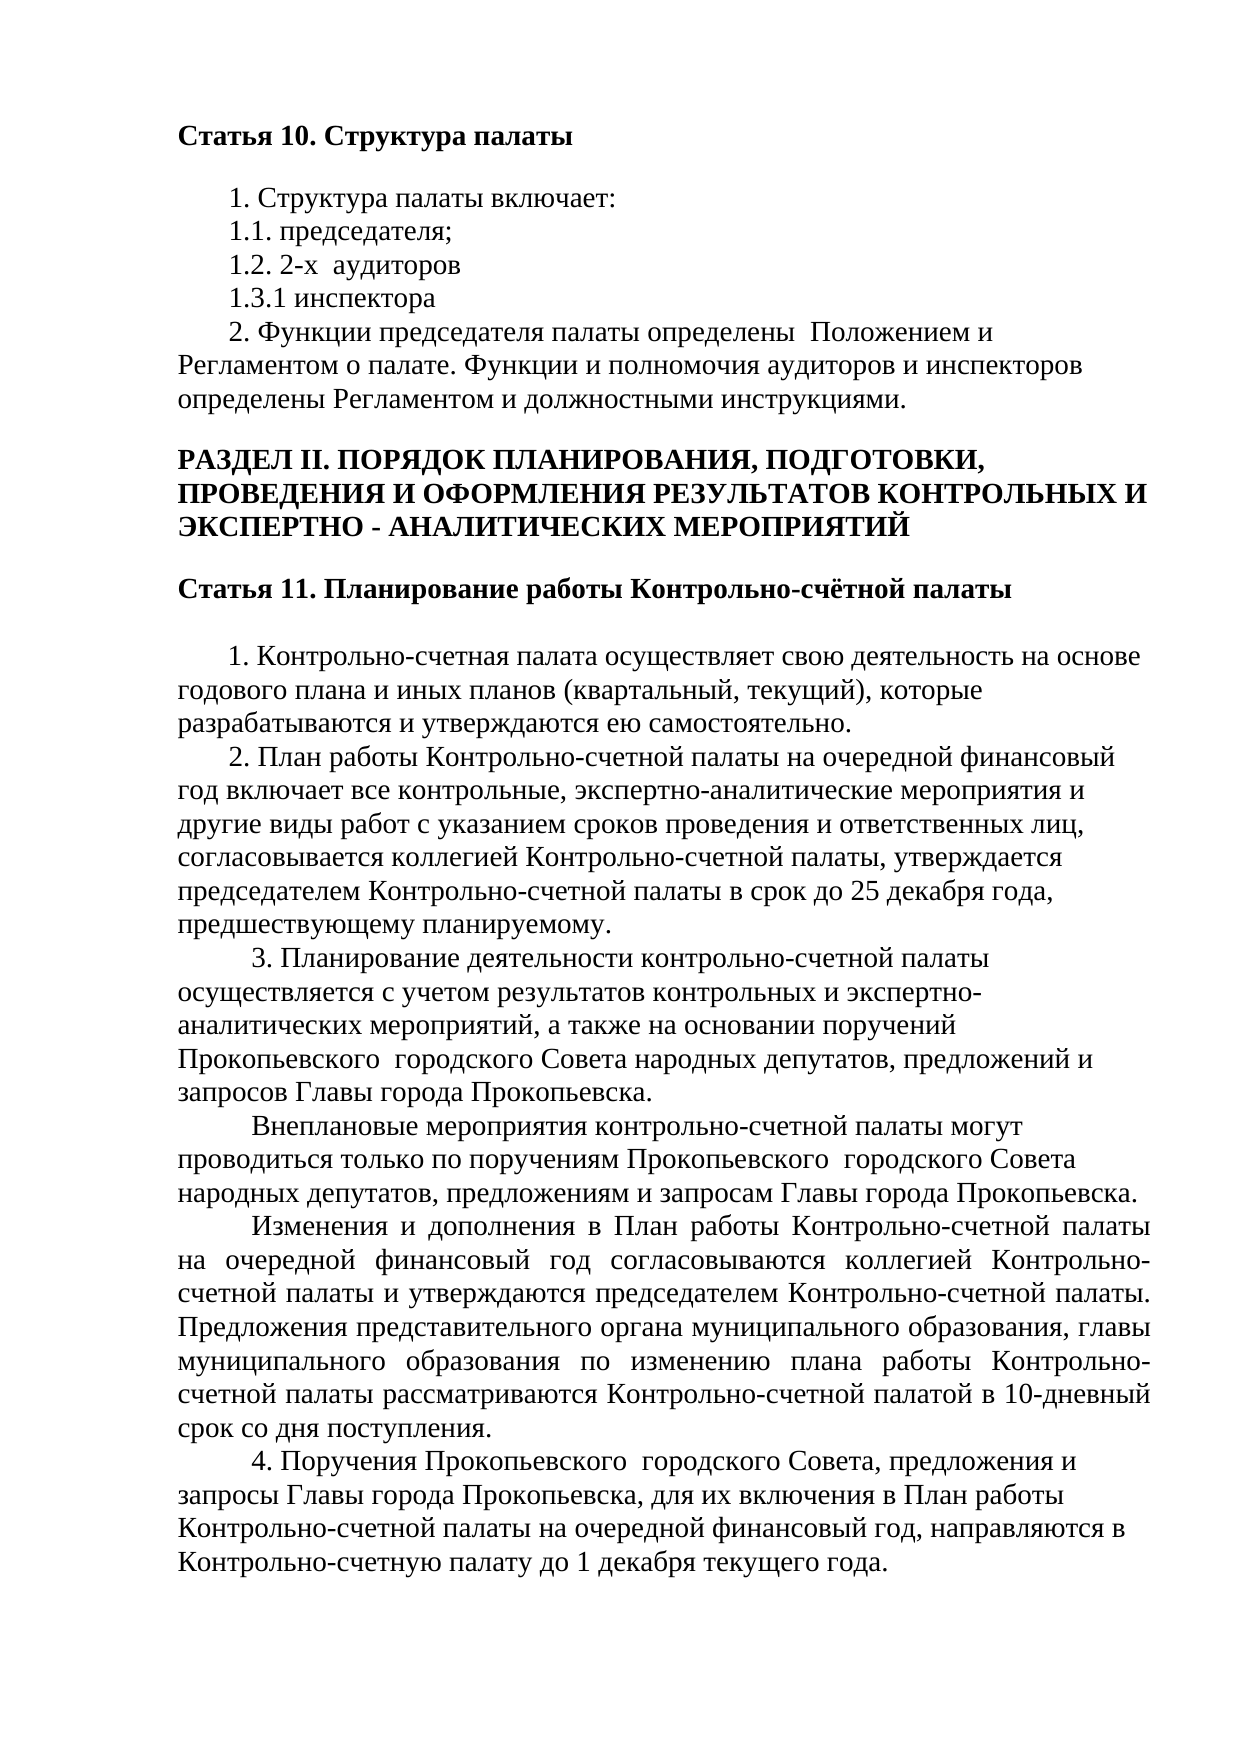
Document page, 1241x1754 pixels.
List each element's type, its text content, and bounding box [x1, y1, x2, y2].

text Статья 11. Планирование работы Контрольно-счётной палаты [177, 571, 1152, 605]
text Внеплановые мероприятия контрольно-счетной палаты могут проводиться только по поручениям Прокопьевского городского Совета народных депутатов, предложениям и запросам Главы города Прокопьевска. [177, 1108, 1152, 1208]
text 1. Структура палаты включает: 1.1. председателя; 1.2. 2-х аудиторов [177, 180, 1152, 280]
text 2. План работы Контрольно-счетной палаты на очередной финансовый год включает все контрольные, экспертно-аналитические мероприятия и другие виды работ с указанием сроков проведения и ответственных лиц, согласовывается коллегией Контрольно-счетной палаты, утверждается председателем Контрольно-счетной палаты в срок до 25 декабря года, предшествующему планируемому. [177, 739, 1152, 940]
text Изменения и дополнения в План работы Контрольно-счетной палаты на очередной финансовый год согласовываются коллегией Контрольно-счетной палаты и утверждаются председателем Контрольно-счетной палаты. Предложения представительного органа муниципального образования, главы муниципального образования по изменению плана работы Контрольно-счетной палаты рассматриваются Контрольно-счетной палатой в 10-дневный срок со дня поступления. [177, 1208, 1152, 1443]
text 2. Функции председателя палаты определены Положением и Регламентом о палате. Функции и полномочия аудиторов и инспекторов определены Регламентом и должностными инструкциями. [177, 314, 1152, 442]
text Статья 10. Структура палаты [177, 118, 1152, 180]
text РАЗДЕЛ II. ПОРЯДОК ПЛАНИРОВАНИЯ, ПОДГОТОВКИ, ПРОВЕДЕНИЯ И ОФОРМЛЕНИЯ РЕЗУЛЬТАТОВ КОНТРОЛЬНЫХ И ЭКСПЕРТНО - АНАЛИТИЧЕСКИХ МЕРОПРИЯТИЙ [177, 442, 1152, 571]
text 1. Контрольно-счетная палата осуществляет свою деятельность на основе годового плана и иных планов (квартальный, текущий), которые разрабатываются и утверждаются ею самостоятельно. [177, 638, 1152, 739]
text 1.3.1 инспектора [177, 280, 1152, 314]
text 3. Планирование деятельности контрольно-счетной палаты осуществляется с учетом результатов контрольных и экспертно-аналитических мероприятий, а также на основании поручений Прокопьевского городского Совета народных депутатов, предложений и запросов Главы города Прокопьевска. [177, 940, 1152, 1108]
text 4. Поручения Прокопьевского городского Совета, предложения и запросы Главы города Прокопьевска, для их включения в План работы Контрольно-счетной палаты на очередной финансовый год, направляются в Контрольно-счетную палату до 1 декабря текущего года. [177, 1443, 1152, 1577]
